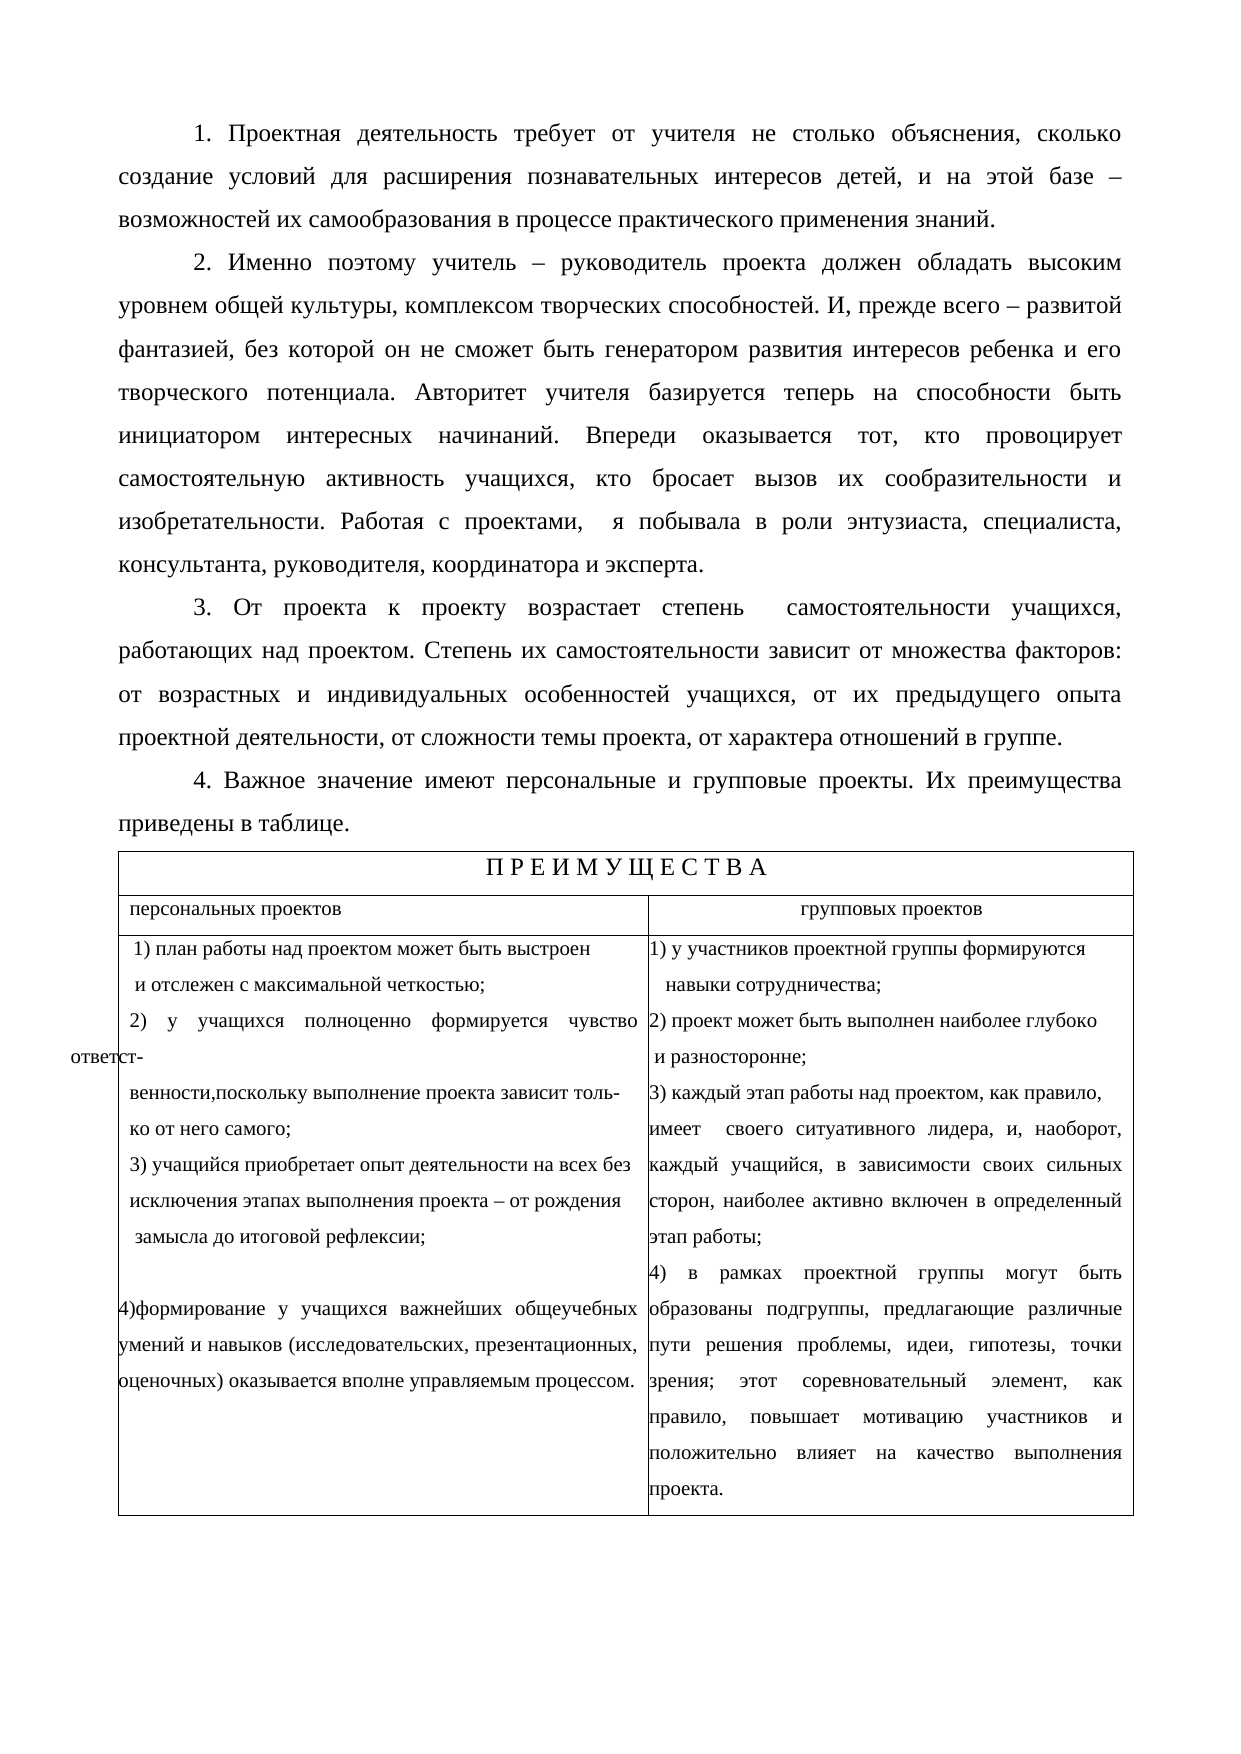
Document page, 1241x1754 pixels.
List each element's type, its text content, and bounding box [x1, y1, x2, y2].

text 4. Важное значение имеют персональные и групповые проекты. Их преимущества приведены в таблице. [118, 765, 1123, 837]
text 2. Именно поэтому учитель – руководитель проекта должен обладать высоким уровнем общей культуры, комплексом творческих способностей. И, прежде всего – развитой фантазией, без которой он не сможет быть генератором развития интересов ребенка и его творческого потенциала. Авторитет учителя базируется теперь на способности быть инициатором интересных начинаний. Впереди оказывается тот, кто провоцирует самостоятельную активность учащихся, кто бросает вызов их сообразительности и изобретательности. Работая с проектами, я побывала в роли энтузиаста, специалиста, консультанта, руководителя, координатора и эксперта. [118, 247, 1123, 578]
text 1. Проектная деятельность требует от учителя не столько объяснения, сколько создание условий для расширения познавательных интересов детей, и на этой базе – возможностей их самообразования в процессе практического применения знаний. [118, 118, 1123, 233]
table_cell групповых проектов [649, 896, 1133, 935]
table_cell 1) план работы над проектом может быть выстроен и отслежен с максимальной четкостью; 2) у учащихся полноценно формируется чувство ответст- венности,поскольку выполнение проекта зависит толь- ко от него самого; 3) учащийся приобретает опыт деятельности на всех без исключения этапах выполнения проекта – от рождения замысла до итоговой рефлексии; 4)формирование у учащихся важнейших общеучебных умений и навыков (исследовательских, презентационных, оценочных) оказывается вполне управляемым процессом. [119, 936, 648, 1515]
table_cell персональных проектов [119, 896, 648, 935]
table_cell 1) у участников проектной группы формируются навыки сотрудничества; 2) проект может быть выполнен наиболее глубоко и разносторонне; 3) каждый этап работы над проектом, как правило, имеет своего ситуативного лидера, и, наоборот, каждый учащийся, в зависимости своих сильных сторон, наиболее активно включен в определенный этап работы; 4) в рамках проектной группы могут быть образованы подгруппы, предлагающие различные пути решения проблемы, идеи, гипотезы, точки зрения; этот соревновательный элемент, как правило, повышает мотивацию участников и положительно влияет на качество выполнения проекта. [649, 936, 1133, 1515]
table_header П Р Е И М У Щ Е С Т В А [119, 852, 1133, 895]
text 3. От проекта к проекту возрастает степень самостоятельности учащихся, работающих над проектом. Степень их самостоятельности зависит от множества факторов: от возрастных и индивидуальных особенностей учащихся, от их предыдущего опыта проектной деятельности, от сложности темы проекта, от характера отношений в группе. [118, 592, 1123, 751]
